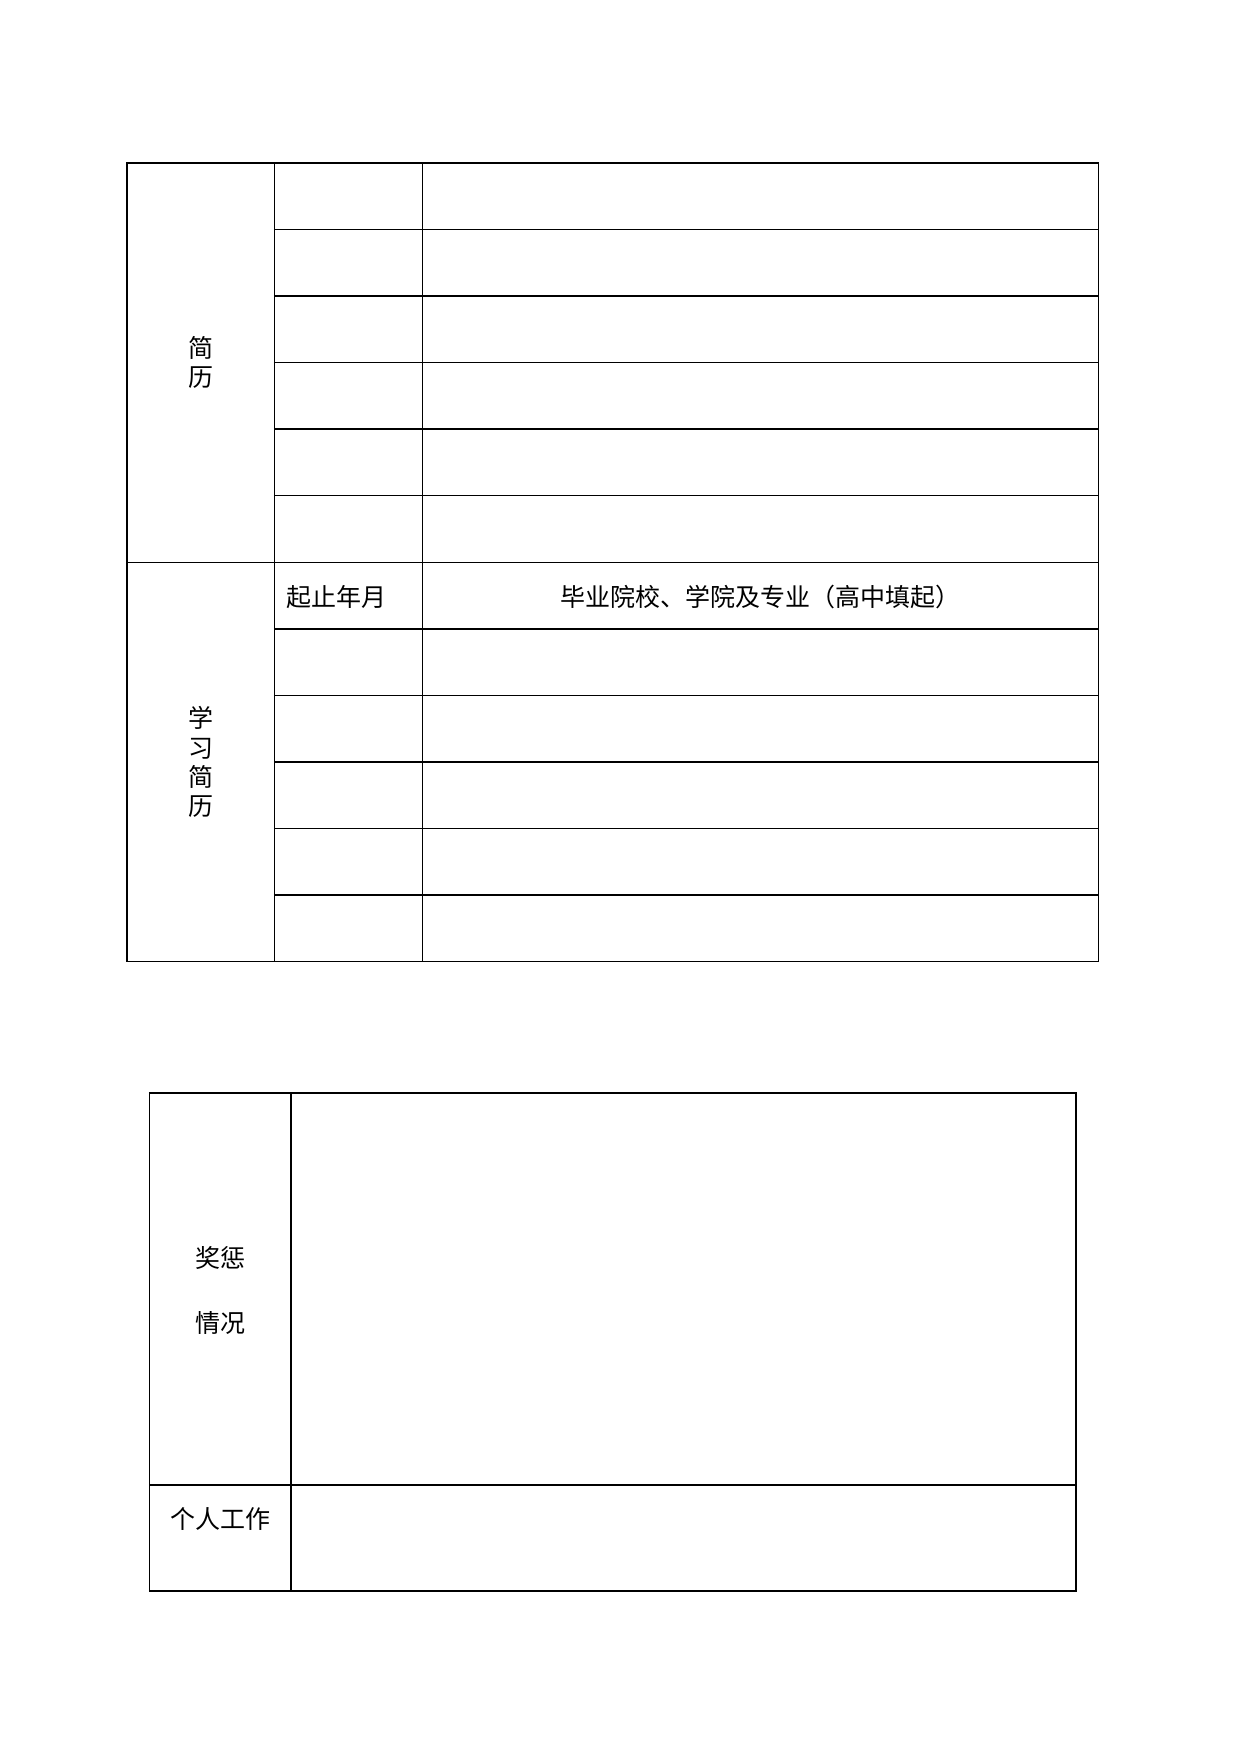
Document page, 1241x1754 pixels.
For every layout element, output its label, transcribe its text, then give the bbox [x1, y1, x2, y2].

table_cell 毕业院校、学院及专业（高中填起） [423, 563, 1098, 628]
table_cell [423, 230, 1098, 295]
table_cell [423, 829, 1098, 894]
table_cell 工作简历 [128, 164, 274, 561]
table_cell 学习简历 [128, 563, 274, 961]
table_cell [275, 696, 422, 761]
table_cell [275, 630, 422, 694]
table_cell [275, 829, 422, 894]
table_cell 起止年月 [275, 563, 422, 628]
table_cell [275, 496, 422, 561]
table_cell [275, 763, 422, 828]
table_cell [423, 630, 1098, 694]
table_cell [275, 363, 422, 428]
table_cell [423, 164, 1098, 228]
table_cell [423, 763, 1098, 828]
table_cell [423, 896, 1098, 961]
table_header 奖惩 情况 [150, 1094, 290, 1484]
table_cell [423, 297, 1098, 362]
table_cell [275, 230, 422, 295]
table_cell [275, 164, 422, 228]
table_cell 个人工作业绩情况 [150, 1486, 290, 1590]
table_cell [423, 496, 1098, 561]
table_header [292, 1094, 1075, 1484]
table_cell [292, 1486, 1075, 1590]
table_cell [275, 430, 422, 495]
table_cell [275, 896, 422, 961]
table_cell [423, 430, 1098, 495]
table_cell [275, 297, 422, 362]
table_cell [423, 696, 1098, 761]
table_cell [423, 363, 1098, 428]
